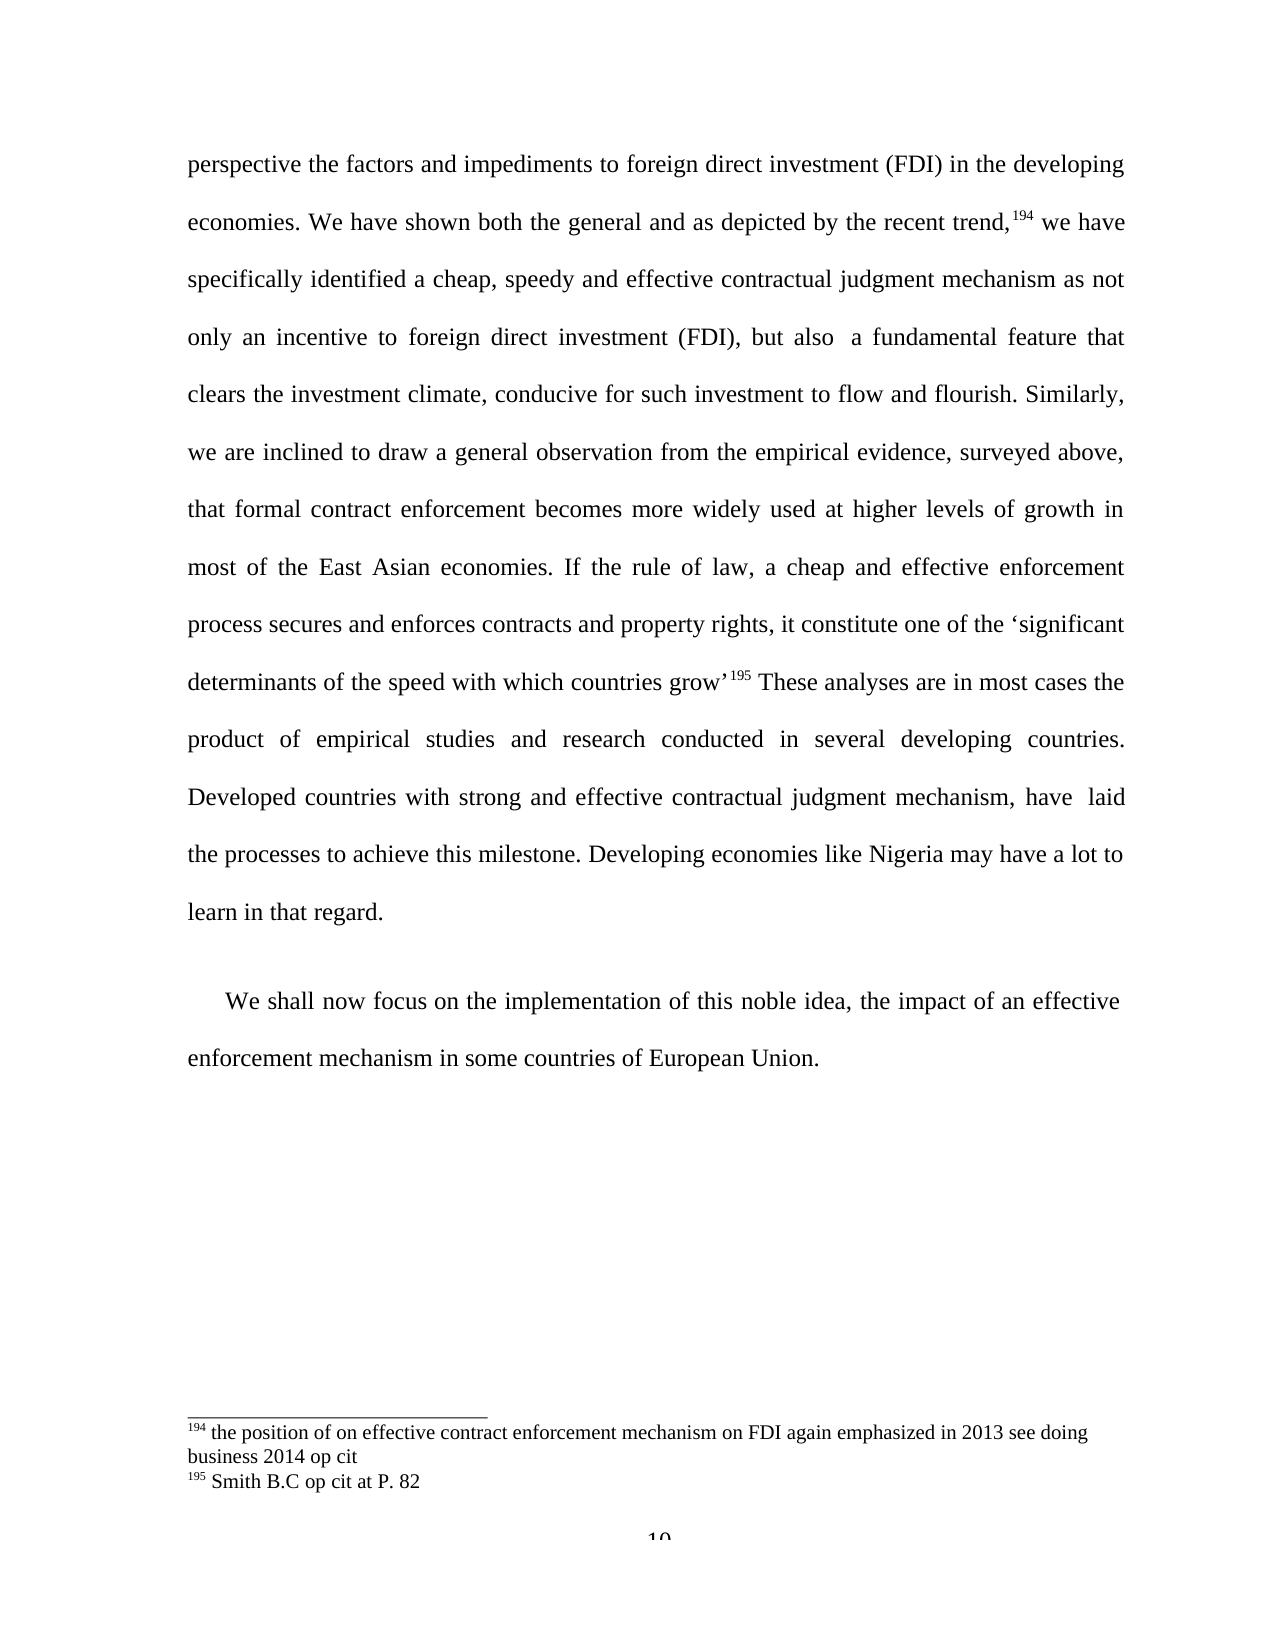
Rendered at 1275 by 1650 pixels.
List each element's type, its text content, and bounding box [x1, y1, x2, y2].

text perspective the factors and impediments to foreign direct investment (FDI) in the developing economies. We have shown both the general and as depicted by the recent trend,194 we have specifically identified a cheap, speedy and effective contractual judgment mechanism as not only an incentive to foreign direct investment (FDI), but also a fundamental feature that clears the investment climate, conducive for such investment to flow and flourish. Similarly, we are inclined to draw a general observation from the empirical evidence, surveyed above, that formal contract enforcement becomes more widely used at higher levels of growth in most of the East Asian economies. If the rule of law, a cheap and effective enforcement process secures and enforces contracts and property rights, it constitute one of the ‘significant determinants of the speed with which countries grow’195 These analyses are in most cases the product of empirical studies and research conducted in several developing countries. Developed countries with strong and effective contractual judgment mechanism, have laid the processes to achieve this milestone. Developing economies like Nigeria may have a lot to learn in that regard. [187, 149, 1125, 926]
text 195 Smith B.C op cit at P. 82 [187, 1468, 1137, 1493]
text 194 the position of on effective contract enforcement mechanism on FDI again emphasized in 2013 see doing business 2014 op cit [187, 1420, 1093, 1468]
text We shall now focus on the implementation of this noble idea, the impact of an effective enforcement mechanism in some countries of European Union. [187, 986, 1137, 1072]
